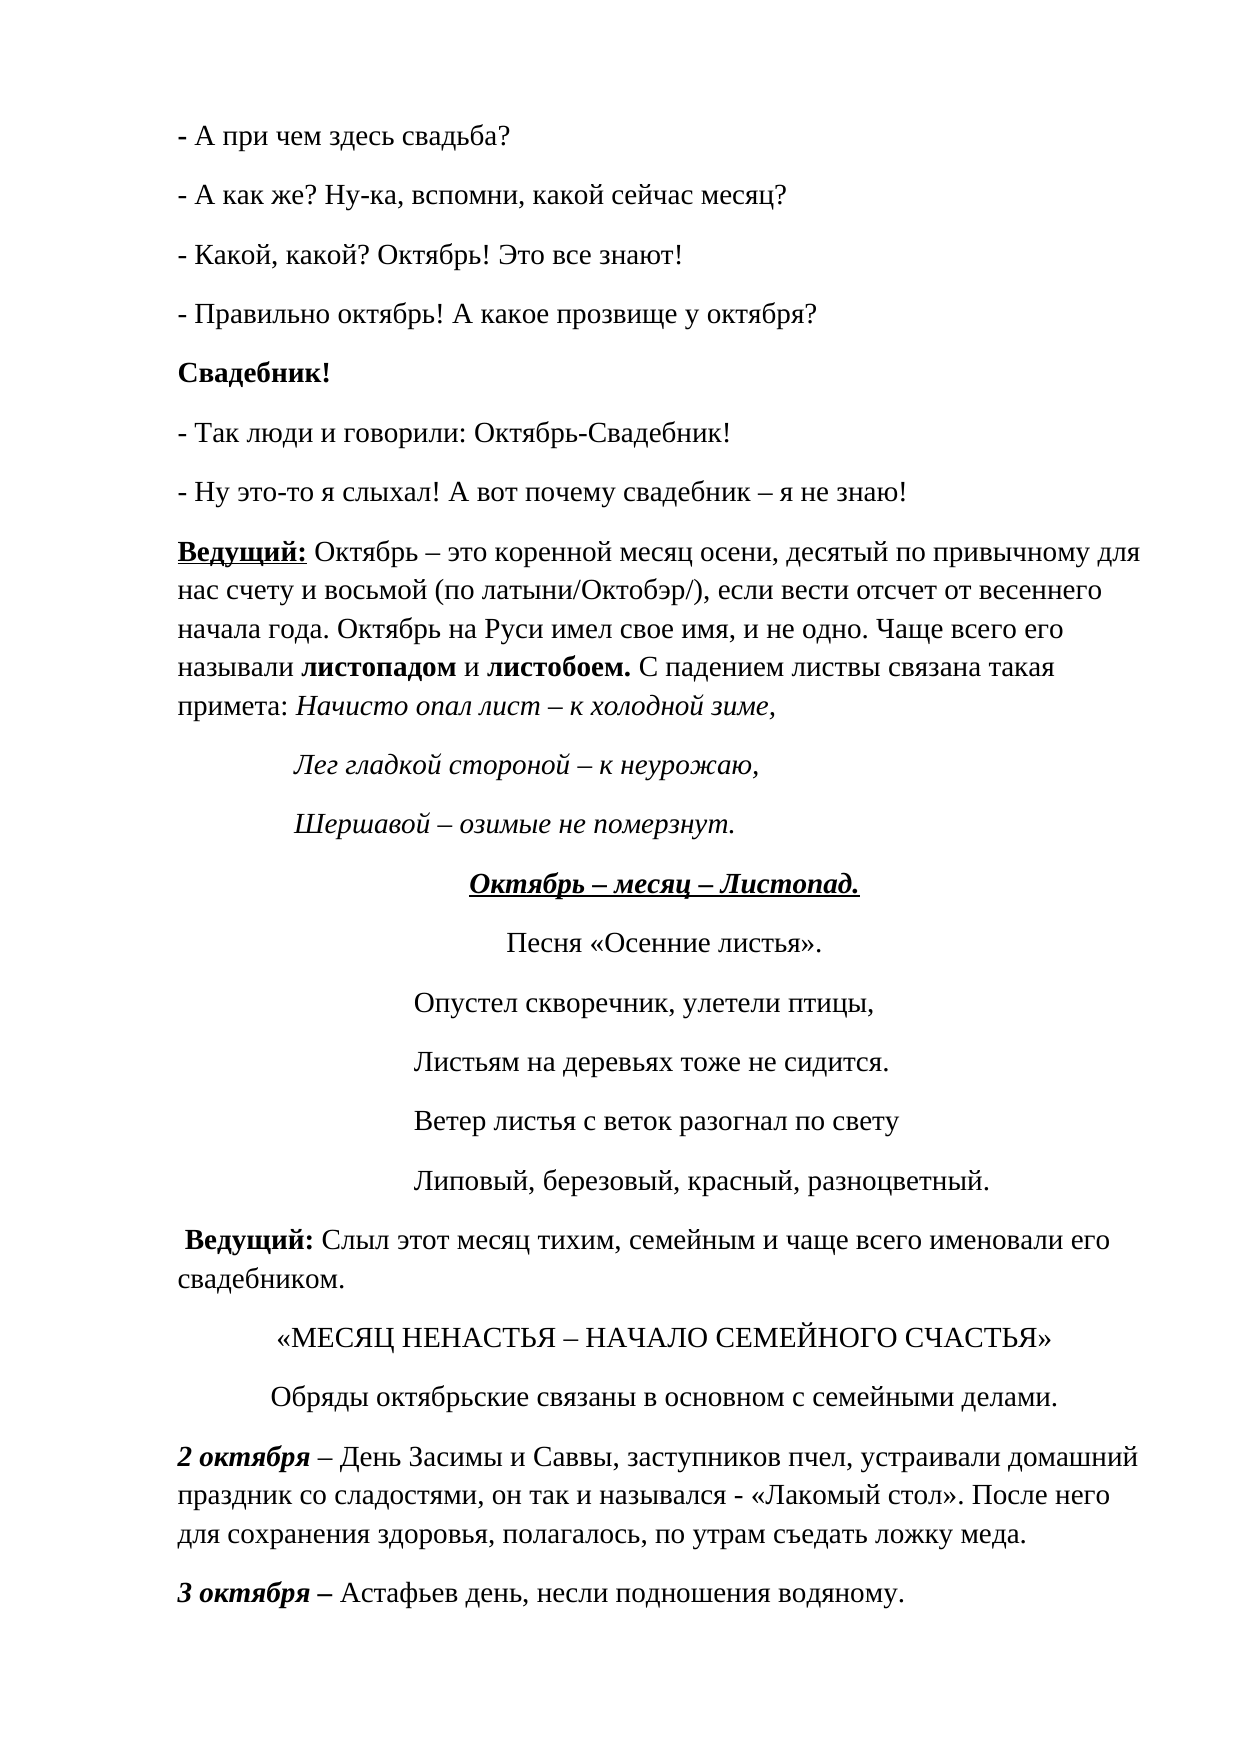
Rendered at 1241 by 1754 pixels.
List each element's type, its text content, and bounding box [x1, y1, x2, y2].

text Свадебник! [177, 356, 1152, 389]
text Обряды октябрьские связаны в основном с семейными делами. [177, 1379, 1152, 1413]
text Шершавой – озимые не померзнут. [177, 807, 1152, 840]
text - Так люди и говорили: Октябрь-Свадебник! [177, 415, 1152, 448]
text - Ну это-то я слыхал! А вот почему свадебник – я не знаю! [177, 474, 1152, 508]
text - Какой, какой? Октябрь! Это все знают! [177, 237, 1152, 270]
text Лег гладкой стороной – к неурожаю, [177, 747, 1152, 781]
text Октябрь – месяц – Листопад. [177, 866, 1152, 899]
text - Правильно октябрь! А какое прозвище у октября? [177, 296, 1152, 330]
text 3 октября – Астафьев день, несли подношения водяному. [177, 1575, 1152, 1609]
text - А как же? Ну-ка, вспомни, какой сейчас месяц? [177, 177, 1152, 211]
text Песня «Осенние листья». [177, 925, 1152, 959]
text 2 октября – День Засимы и Саввы, заступников пчел, устраивали домашний праздник со сладостями, он так и назывался - «Лакомый стол». После него для сохранения здоровья, полагалось, по утрам съедать ложку меда. [177, 1439, 1152, 1549]
text Ветер листья с веток разогнал по свету [413, 1103, 1152, 1137]
text Ведущий: Октябрь – это коренной месяц осени, десятый по привычному для нас счету и восьмой (по латыни/Октобэр/), если вести отсчет от весеннего начала года. Октябрь на Руси имел свое имя, и не одно. Чаще всего его называли листопадом и листобоем. С падением листвы связана такая примета: Начисто опал лист – к холодной зиме, [177, 534, 1152, 721]
text Липовый, березовый, красный, разноцветный. [413, 1163, 1152, 1196]
text Опустел скворечник, улетели птицы, [413, 985, 1152, 1018]
text «МЕСЯЦ НЕНАСТЬЯ – НАЧАЛО СЕМЕЙНОГО СЧАСТЬЯ» [177, 1320, 1152, 1354]
text Ведущий: Слыл этот месяц тихим, семейным и чаще всего именовали его свадебником. [177, 1222, 1152, 1294]
text Листьям на деревьях тоже не сидится. [413, 1044, 1152, 1078]
text - А при чем здесь свадьба? [177, 118, 1152, 152]
